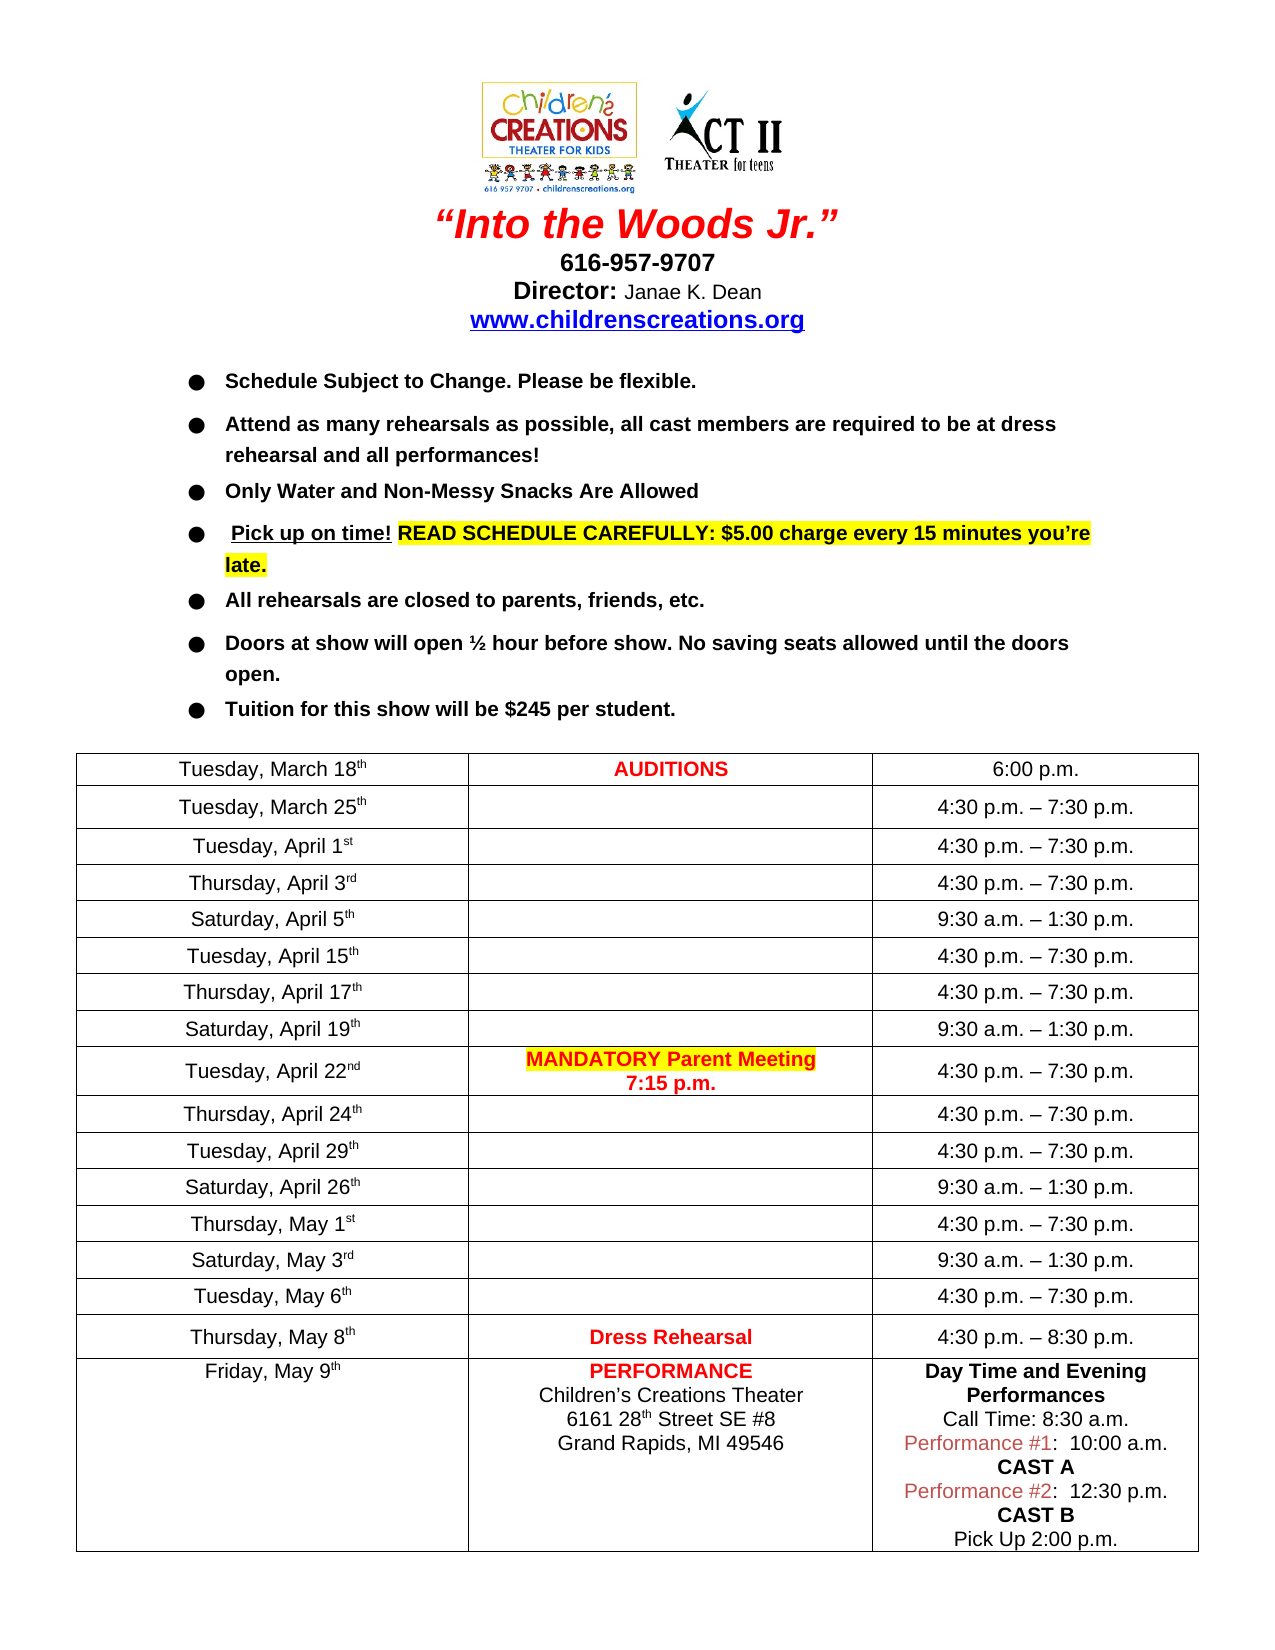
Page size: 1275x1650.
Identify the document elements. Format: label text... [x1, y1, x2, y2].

table_cell 4:30 p.m. – 7:30 p.m. [873, 1096, 1198, 1132]
table_cell Saturday, April 5th [77, 901, 468, 937]
table_cell Friday, May 9th [77, 1359, 468, 1551]
list Tuition for this show will be $245 per student. [187, 686, 1125, 729]
table_cell Tuesday, April 1st [77, 829, 468, 864]
picture [471, 75, 804, 200]
list Attend as many rehearsals as possible, all cast members are required to be at dress rehearsal and all performances! [187, 401, 1125, 467]
table_cell 4:30 p.m. – 7:30 p.m. [873, 974, 1198, 1010]
text www.childrenscreations.org [150, 305, 1125, 334]
table_cell Tuesday, April 22nd [77, 1047, 468, 1095]
table_header Tuesday, March 18th [77, 754, 468, 784]
table_cell 4:30 p.m. – 7:30 p.m. [873, 786, 1198, 827]
table_cell 9:30 a.m. – 1:30 p.m. [873, 901, 1198, 937]
table_cell 9:30 a.m. – 1:30 p.m. [873, 1169, 1198, 1204]
table_header 6:00 p.m. [873, 754, 1198, 784]
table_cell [873, 1359, 1198, 1551]
table_cell [469, 829, 872, 864]
table_cell [469, 786, 872, 827]
table_cell [469, 1242, 872, 1277]
list Schedule Subject to Change. Please be flexible. [187, 358, 1125, 401]
table_cell [469, 1279, 872, 1314]
list All rehearsals are closed to parents, friends, etc. [187, 577, 1125, 619]
table_cell 4:30 p.m. – 8:30 p.m. [873, 1315, 1198, 1358]
table_cell Tuesday, April 29th [77, 1133, 468, 1168]
table_cell 4:30 p.m. – 7:30 p.m. [873, 1047, 1198, 1095]
table_cell [469, 1011, 872, 1046]
table_cell Saturday, May 3rd [77, 1242, 468, 1277]
table_cell Saturday, April 26th [77, 1169, 468, 1204]
table_cell [469, 974, 872, 1010]
table_cell 4:30 p.m. – 7:30 p.m. [873, 829, 1198, 864]
text 616-957-9707 [150, 248, 1125, 276]
table_cell [469, 1133, 872, 1168]
list Doors at show will open ½ hour before show. No saving seats allowed until the doors open. [187, 619, 1125, 686]
table_cell Thursday, April 17th [77, 974, 468, 1010]
table_cell 4:30 p.m. – 7:30 p.m. [873, 1206, 1198, 1241]
table_cell Saturday, April 19th [77, 1011, 468, 1046]
text Director: Janae K. Dean [150, 276, 1125, 305]
table_cell Dress Rehearsal [469, 1315, 872, 1358]
table_cell Tuesday, May 6th [77, 1279, 468, 1314]
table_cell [469, 1359, 872, 1551]
table_cell [469, 938, 872, 973]
table_cell Tuesday, March 25th [77, 786, 468, 827]
table_cell Thursday, May 8th [77, 1315, 468, 1358]
table_header AUDITIONS [469, 754, 872, 784]
table_cell [469, 1096, 872, 1132]
table_cell Thursday, April 24th [77, 1096, 468, 1132]
list Pick up on time! READ SCHEDULE CAREFULLY: $5.00 charge every 15 minutes you’re late. [187, 510, 1125, 577]
table_cell [469, 1169, 872, 1204]
table_cell Thursday, April 3rd [77, 865, 468, 900]
table_cell [469, 1206, 872, 1241]
table_cell 9:30 a.m. – 1:30 p.m. [873, 1011, 1198, 1046]
table_cell Tuesday, April 15th [77, 938, 468, 973]
table_cell 4:30 p.m. – 7:30 p.m. [873, 1133, 1198, 1168]
table_cell 4:30 p.m. – 7:30 p.m. [873, 1279, 1198, 1314]
table_cell Thursday, May 1st [77, 1206, 468, 1241]
text “Into the Woods Jr.” [150, 200, 1125, 248]
table_cell MANDATORY Parent Meeting 7:15 p.m. [469, 1047, 872, 1095]
table_cell 4:30 p.m. – 7:30 p.m. [873, 865, 1198, 900]
table_cell [469, 865, 872, 900]
table_cell 9:30 a.m. – 1:30 p.m. [873, 1242, 1198, 1277]
list Only Water and Non-Messy Snacks Are Allowed [187, 467, 1125, 510]
table_cell [469, 901, 872, 937]
table_cell 4:30 p.m. – 7:30 p.m. [873, 938, 1198, 973]
